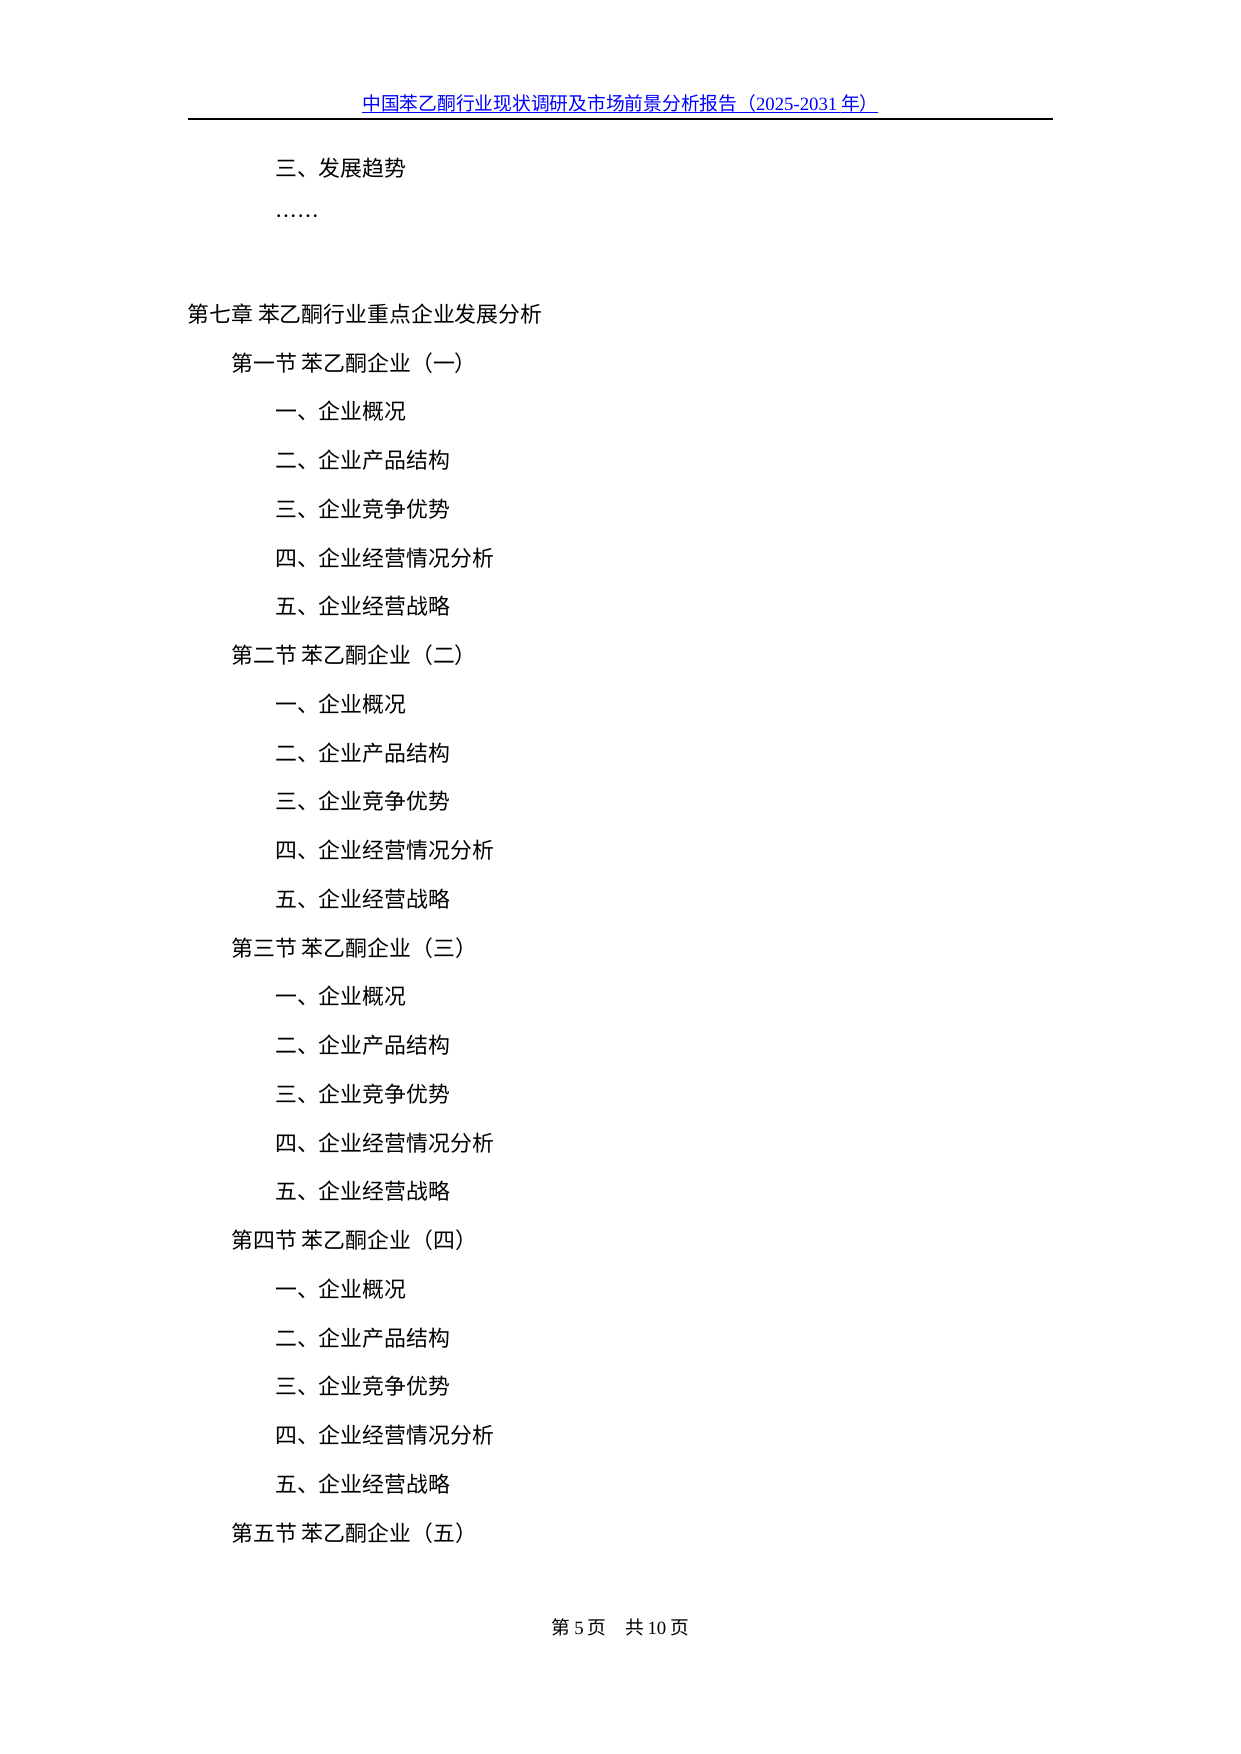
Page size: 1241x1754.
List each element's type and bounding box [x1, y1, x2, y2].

text [187, 150, 1053, 1548]
